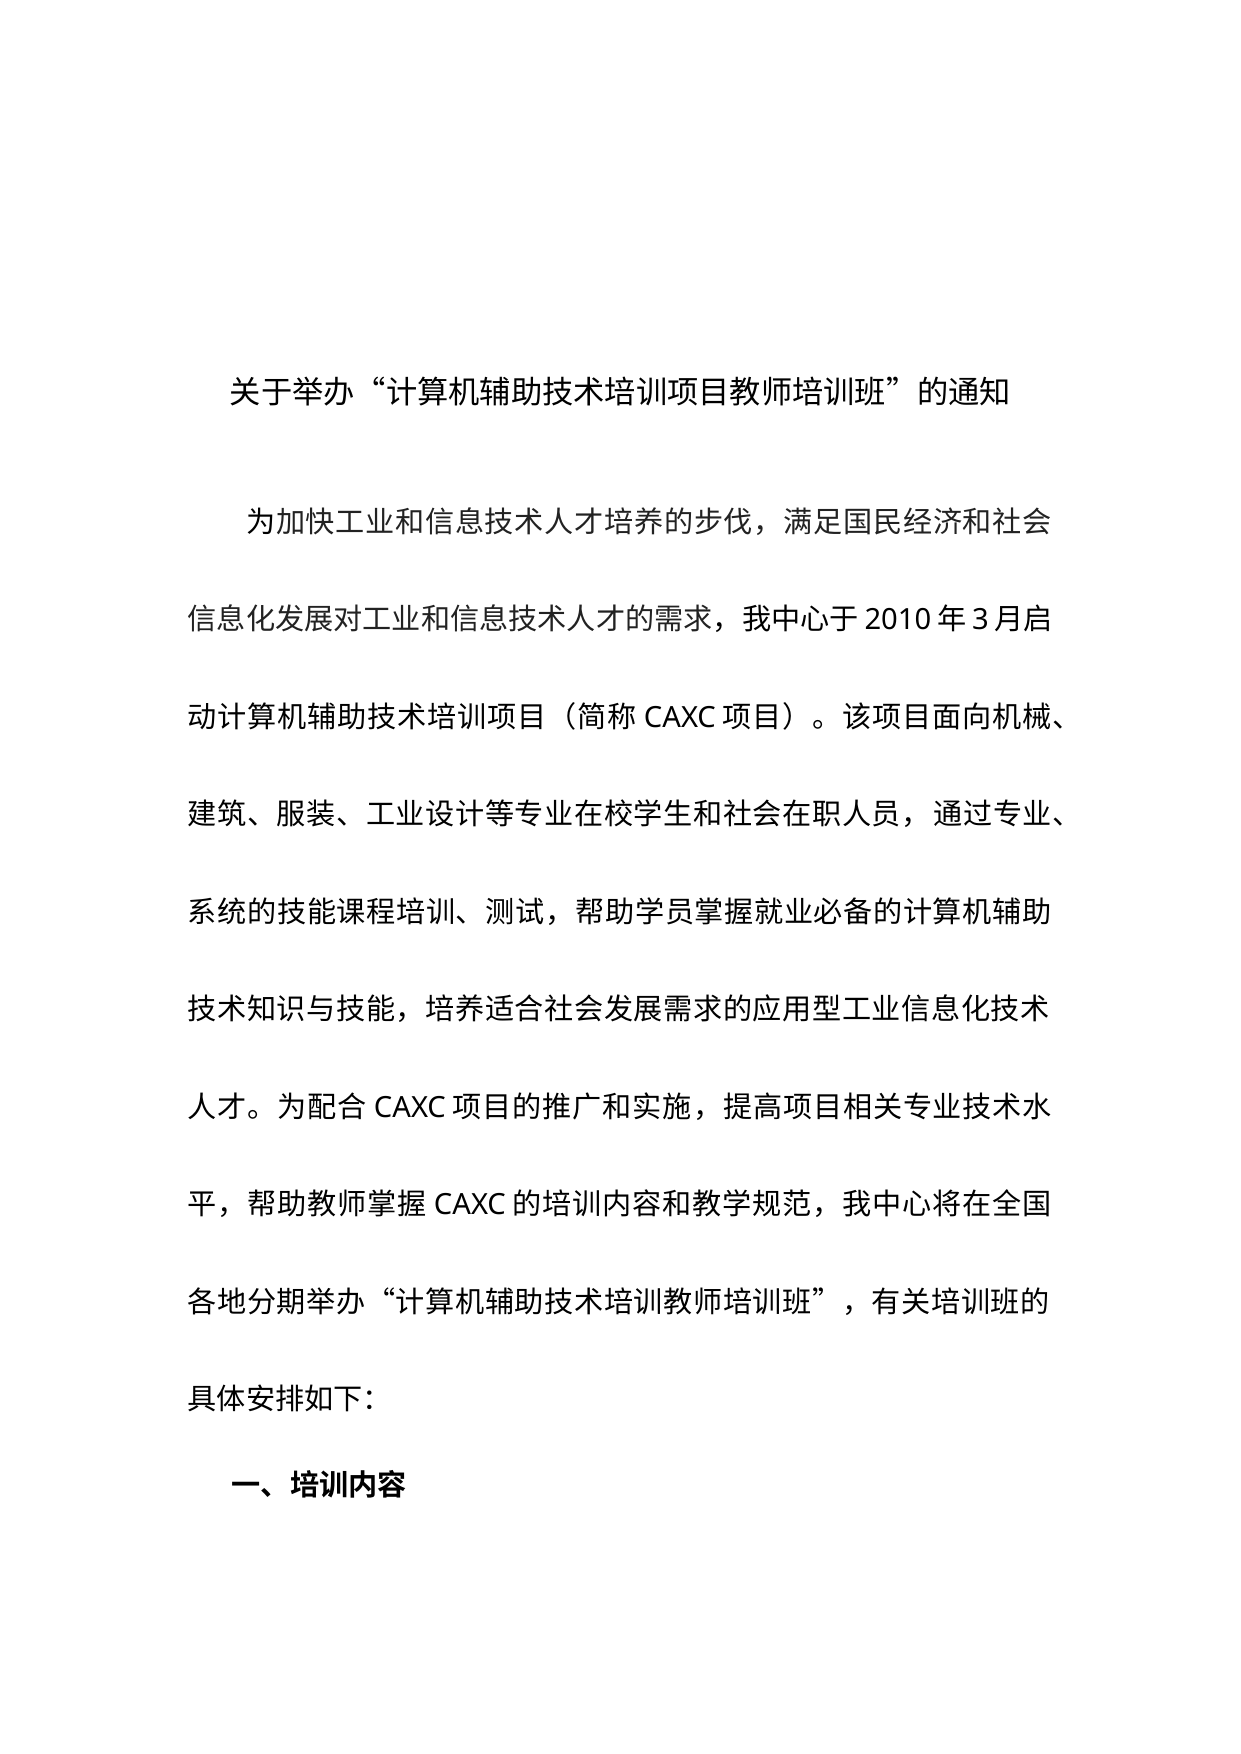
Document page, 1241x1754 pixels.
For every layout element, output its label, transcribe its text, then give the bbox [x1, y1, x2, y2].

text 一、培训内容 [187, 1451, 1053, 1516]
text 为加快工业和信息技术人才培养的步伐，满足国民经济和社会信息化发展对工业和信息技术人才的需求，我中心于2010年3月启动计算机辅助技术培训项目（简称CAXC项目）。该项目面向机械、建筑、服装、工业设计等专业在校学生和社会在职人员，通过专业、系统的技能课程培训、测试，帮助学员掌握就业必备的计算机辅助技术知识与技能，培养适合社会发展需求的应用型工业信息化技术人才。为配合CAXC项目的推广和实施，提高项目相关专业技术水平，帮助教师掌握CAXC的培训内容和教学规范，我中心将在全国各地分期举办“计算机辅助技术培训教师培训班”，有关培训班的具体安排如下： [187, 487, 1053, 1429]
text 关于举办“计算机辅助技术培训项目教师培训班”的通知 [187, 357, 1053, 422]
